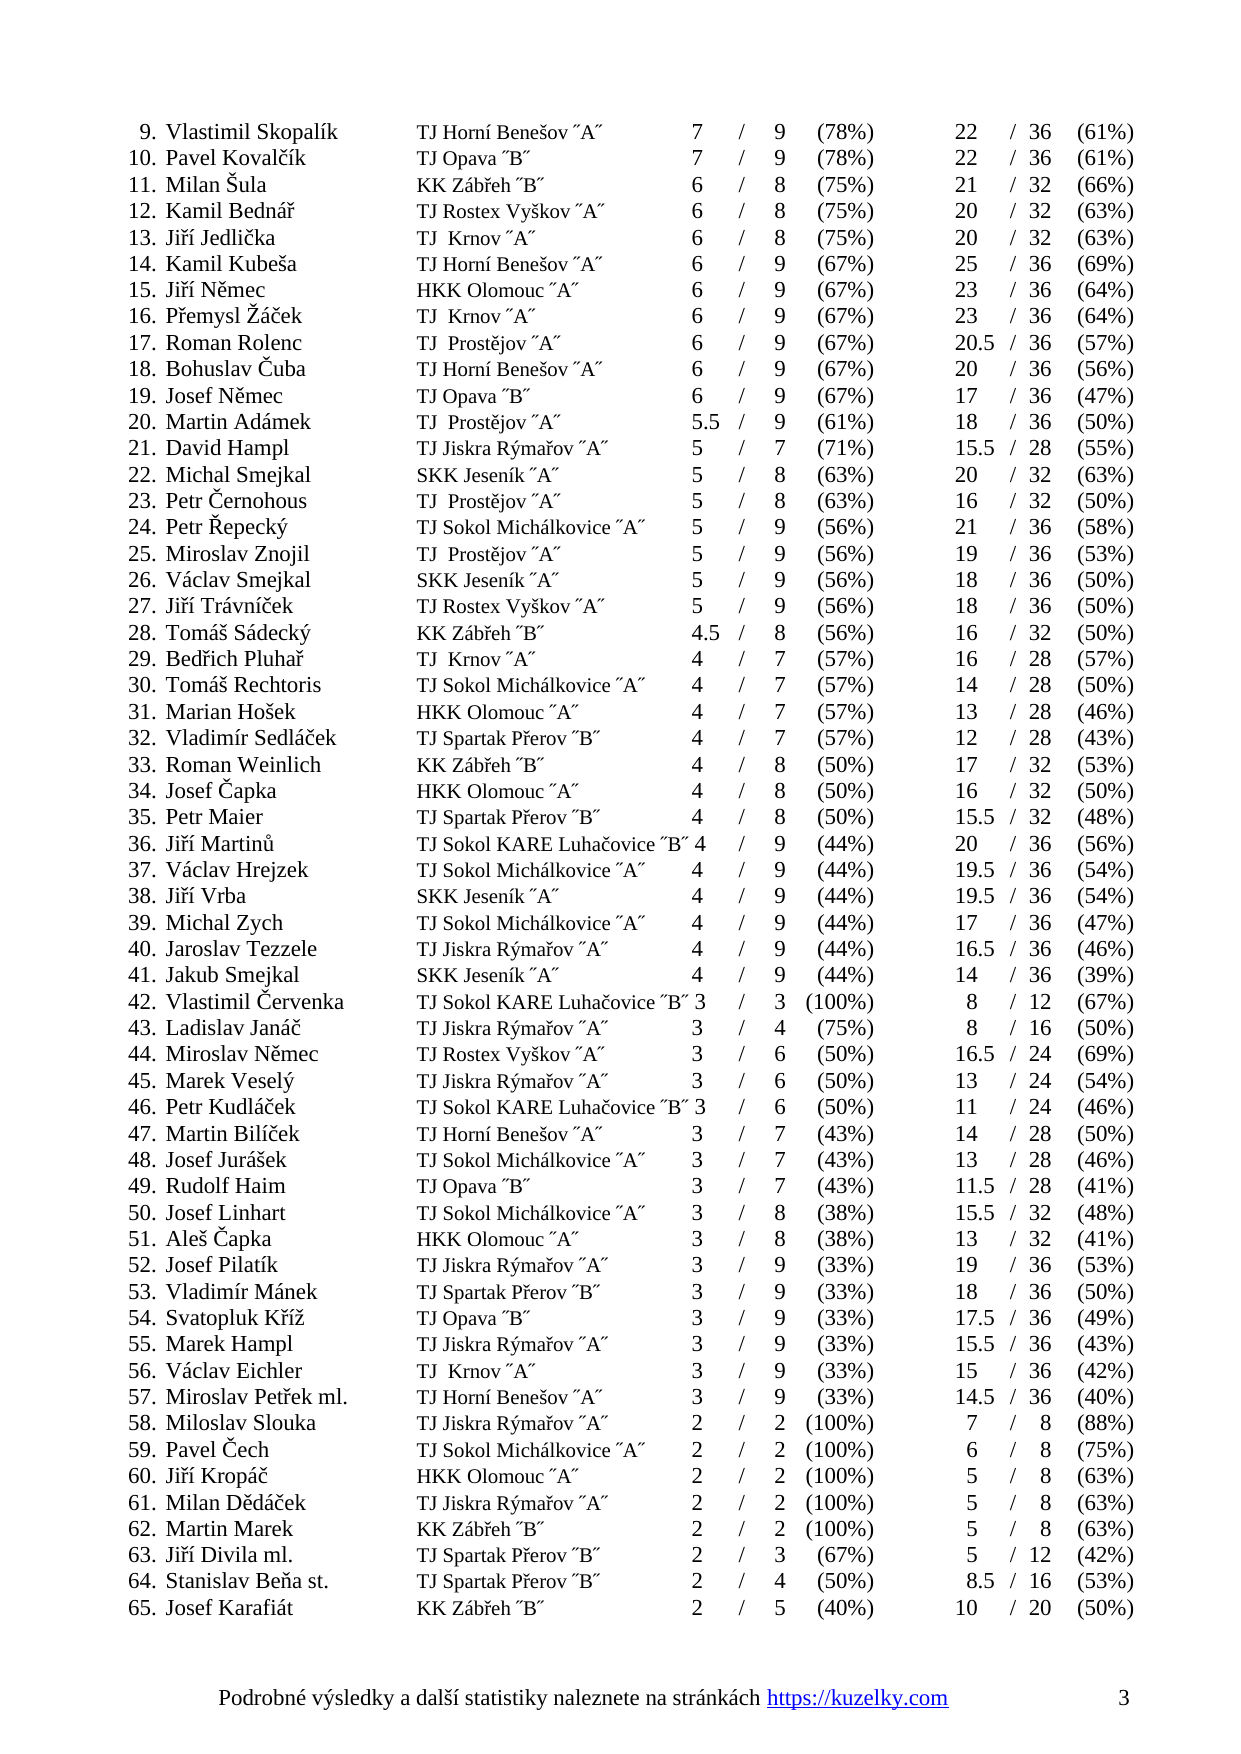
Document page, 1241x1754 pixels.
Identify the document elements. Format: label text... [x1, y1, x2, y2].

text 55. Marek Hampl TJ Jiskra Rýmařov ˝A˝ 3 / 9 (33%) 15.5 / 36 (43%) [106, 1330, 1134, 1357]
text 58. Miloslav Slouka TJ Jiskra Rýmařov ˝A˝ 2 / 2 (100%) 7 / 8 (88%) [106, 1409, 1134, 1436]
text 27. Jiří Trávníček TJ Rostex Vyškov ˝A˝ 5 / 9 (56%) 18 / 36 (50%) [106, 592, 1134, 619]
text 38. Jiří Vrba SKK Jeseník ˝A˝ 4 / 9 (44%) 19.5 / 36 (54%) [106, 882, 1134, 909]
text 15. Jiří Němec HKK Olomouc ˝A˝ 6 / 9 (67%) 23 / 36 (64%) [106, 276, 1134, 303]
text 34. Josef Čapka HKK Olomouc ˝A˝ 4 / 8 (50%) 16 / 32 (50%) [106, 777, 1134, 803]
text 31. Marian Hošek HKK Olomouc ˝A˝ 4 / 7 (57%) 13 / 28 (46%) [106, 698, 1134, 724]
text 13. Jiří Jedlička TJ Krnov ˝A˝ 6 / 8 (75%) 20 / 32 (63%) [106, 223, 1134, 250]
text 45. Marek Veselý TJ Jiskra Rýmařov ˝A˝ 3 / 6 (50%) 13 / 24 (54%) [106, 1067, 1134, 1093]
text 9. Vlastimil Skopalík TJ Horní Benešov ˝A˝ 7 / 9 (78%) 22 / 36 (61%) [106, 118, 1134, 144]
text 37. Václav Hrejzek TJ Sokol Michálkovice ˝A˝ 4 / 9 (44%) 19.5 / 36 (54%) [106, 856, 1134, 882]
text 51. Aleš Čapka HKK Olomouc ˝A˝ 3 / 8 (38%) 13 / 32 (41%) [106, 1225, 1134, 1251]
text 54. Svatopluk Kříž TJ Opava ˝B˝ 3 / 9 (33%) 17.5 / 36 (49%) [106, 1304, 1134, 1330]
text 10. Pavel Kovalčík TJ Opava ˝B˝ 7 / 9 (78%) 22 / 36 (61%) [106, 144, 1134, 171]
text 36. Jiří Martinů TJ Sokol KARE Luhačovice ˝B˝ 4 / 9 (44%) 20 / 36 (56%) [106, 830, 1134, 856]
text 14. Kamil Kubeša TJ Horní Benešov ˝A˝ 6 / 9 (67%) 25 / 36 (69%) [106, 250, 1134, 276]
text 52. Josef Pilatík TJ Jiskra Rýmařov ˝A˝ 3 / 9 (33%) 19 / 36 (53%) [106, 1251, 1134, 1278]
text 30. Tomáš Rechtoris TJ Sokol Michálkovice ˝A˝ 4 / 7 (57%) 14 / 28 (50%) [106, 672, 1134, 698]
text 61. Milan Dědáček TJ Jiskra Rýmařov ˝A˝ 2 / 2 (100%) 5 / 8 (63%) [106, 1488, 1134, 1515]
text 19. Josef Němec TJ Opava ˝B˝ 6 / 9 (67%) 17 / 36 (47%) [106, 382, 1134, 408]
text 60. Jiří Kropáč HKK Olomouc ˝A˝ 2 / 2 (100%) 5 / 8 (63%) [106, 1462, 1134, 1488]
text 63. Jiří Divila ml. TJ Spartak Přerov ˝B˝ 2 / 3 (67%) 5 / 12 (42%) [106, 1541, 1134, 1568]
text 46. Petr Kudláček TJ Sokol KARE Luhačovice ˝B˝ 3 / 6 (50%) 11 / 24 (46%) [106, 1093, 1134, 1119]
text 21. David Hampl TJ Jiskra Rýmařov ˝A˝ 5 / 7 (71%) 15.5 / 28 (55%) [106, 434, 1134, 461]
text 35. Petr Maier TJ Spartak Přerov ˝B˝ 4 / 8 (50%) 15.5 / 32 (48%) [106, 803, 1134, 830]
text 17. Roman Rolenc TJ Prostějov ˝A˝ 6 / 9 (67%) 20.5 / 36 (57%) [106, 329, 1134, 355]
text 25. Miroslav Znojil TJ Prostějov ˝A˝ 5 / 9 (56%) 19 / 36 (53%) [106, 540, 1134, 566]
text 28. Tomáš Sádecký KK Zábřeh ˝B˝ 4.5 / 8 (56%) 16 / 32 (50%) [106, 619, 1134, 645]
text 40. Jaroslav Tezzele TJ Jiskra Rýmařov ˝A˝ 4 / 9 (44%) 16.5 / 36 (46%) [106, 935, 1134, 961]
text 48. Josef Jurášek TJ Sokol Michálkovice ˝A˝ 3 / 7 (43%) 13 / 28 (46%) [106, 1146, 1134, 1172]
text 11. Milan Šula KK Zábřeh ˝B˝ 6 / 8 (75%) 21 / 32 (66%) [106, 171, 1134, 197]
text 39. Michal Zych TJ Sokol Michálkovice ˝A˝ 4 / 9 (44%) 17 / 36 (47%) [106, 909, 1134, 935]
text 53. Vladimír Mánek TJ Spartak Přerov ˝B˝ 3 / 9 (33%) 18 / 36 (50%) [106, 1278, 1134, 1304]
text 50. Josef Linhart TJ Sokol Michálkovice ˝A˝ 3 / 8 (38%) 15.5 / 32 (48%) [106, 1199, 1134, 1225]
text 18. Bohuslav Čuba TJ Horní Benešov ˝A˝ 6 / 9 (67%) 20 / 36 (56%) [106, 355, 1134, 382]
text 33. Roman Weinlich KK Zábřeh ˝B˝ 4 / 8 (50%) 17 / 32 (53%) [106, 751, 1134, 777]
text 42. Vlastimil Červenka TJ Sokol KARE Luhačovice ˝B˝ 3 / 3 (100%) 8 / 12 (67%) [106, 988, 1134, 1014]
text 65. Josef Karafiát KK Zábřeh ˝B˝ 2 / 5 (40%) 10 / 20 (50%) [106, 1594, 1134, 1620]
text 41. Jakub Smejkal SKK Jeseník ˝A˝ 4 / 9 (44%) 14 / 36 (39%) [106, 961, 1134, 988]
text 49. Rudolf Haim TJ Opava ˝B˝ 3 / 7 (43%) 11.5 / 28 (41%) [106, 1172, 1134, 1199]
text 23. Petr Černohous TJ Prostějov ˝A˝ 5 / 8 (63%) 16 / 32 (50%) [106, 487, 1134, 513]
text 44. Miroslav Němec TJ Rostex Vyškov ˝A˝ 3 / 6 (50%) 16.5 / 24 (69%) [106, 1041, 1134, 1067]
text 59. Pavel Čech TJ Sokol Michálkovice ˝A˝ 2 / 2 (100%) 6 / 8 (75%) [106, 1436, 1134, 1462]
text 47. Martin Bilíček TJ Horní Benešov ˝A˝ 3 / 7 (43%) 14 / 28 (50%) [106, 1119, 1134, 1146]
text 26. Václav Smejkal SKK Jeseník ˝A˝ 5 / 9 (56%) 18 / 36 (50%) [106, 566, 1134, 592]
text 16. Přemysl Žáček TJ Krnov ˝A˝ 6 / 9 (67%) 23 / 36 (64%) [106, 303, 1134, 329]
text 64. Stanislav Beňa st. TJ Spartak Přerov ˝B˝ 2 / 4 (50%) 8.5 / 16 (53%) [106, 1568, 1134, 1594]
text 57. Miroslav Petřek ml. TJ Horní Benešov ˝A˝ 3 / 9 (33%) 14.5 / 36 (40%) [106, 1383, 1134, 1409]
text 43. Ladislav Janáč TJ Jiskra Rýmařov ˝A˝ 3 / 4 (75%) 8 / 16 (50%) [106, 1014, 1134, 1041]
text 24. Petr Řepecký TJ Sokol Michálkovice ˝A˝ 5 / 9 (56%) 21 / 36 (58%) [106, 513, 1134, 540]
text 29. Bedřich Pluhař TJ Krnov ˝A˝ 4 / 7 (57%) 16 / 28 (57%) [106, 645, 1134, 672]
text 12. Kamil Bednář TJ Rostex Vyškov ˝A˝ 6 / 8 (75%) 20 / 32 (63%) [106, 197, 1134, 223]
text 56. Václav Eichler TJ Krnov ˝A˝ 3 / 9 (33%) 15 / 36 (42%) [106, 1357, 1134, 1383]
text 32. Vladimír Sedláček TJ Spartak Přerov ˝B˝ 4 / 7 (57%) 12 / 28 (43%) [106, 724, 1134, 751]
text 22. Michal Smejkal SKK Jeseník ˝A˝ 5 / 8 (63%) 20 / 32 (63%) [106, 461, 1134, 487]
text 62. Martin Marek KK Zábřeh ˝B˝ 2 / 2 (100%) 5 / 8 (63%) [106, 1515, 1134, 1541]
text 20. Martin Adámek TJ Prostějov ˝A˝ 5.5 / 9 (61%) 18 / 36 (50%) [106, 408, 1134, 434]
